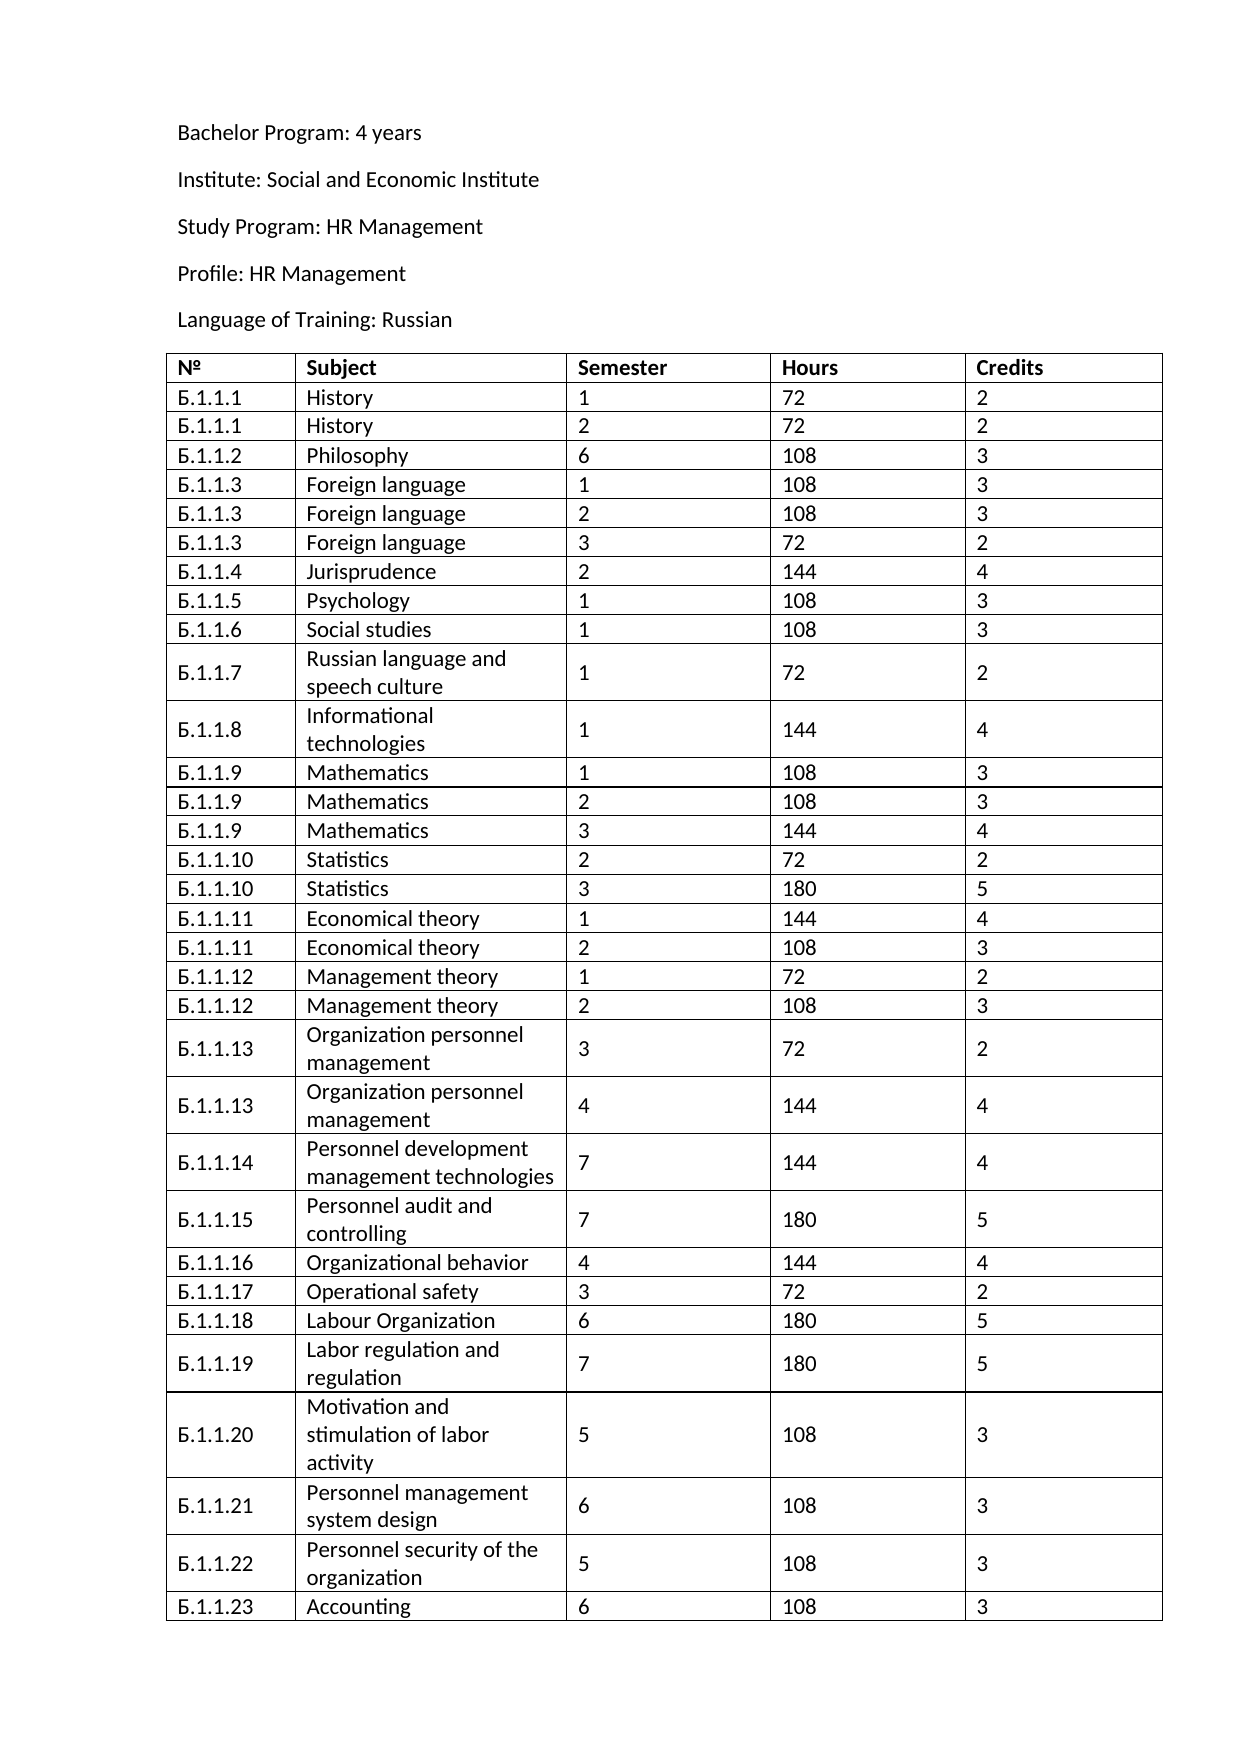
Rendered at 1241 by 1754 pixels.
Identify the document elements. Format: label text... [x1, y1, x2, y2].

table_cell Foreign language [296, 470, 566, 498]
table_cell 180 [771, 1306, 965, 1334]
table_cell 3 [966, 991, 1162, 1019]
table_cell 3 [567, 1020, 770, 1076]
table_cell 108 [771, 758, 965, 786]
table_cell Psychology [296, 586, 566, 614]
table_cell History [296, 412, 566, 440]
table_cell 2 [567, 991, 770, 1019]
table_cell 4 [966, 816, 1162, 844]
table_cell 2 [567, 412, 770, 440]
table_cell 108 [771, 1592, 965, 1620]
table_cell 72 [771, 1020, 965, 1076]
table_cell 7 [567, 1134, 770, 1190]
table_cell 2 [966, 1277, 1162, 1305]
table_cell 1 [567, 701, 770, 757]
table_cell 1 [567, 758, 770, 786]
table_cell Mathematics [296, 758, 566, 786]
table_cell Б.1.1.9 [167, 816, 295, 844]
table_cell 180 [771, 875, 965, 903]
table_cell 3 [966, 470, 1162, 498]
table_cell 3 [966, 933, 1162, 961]
table_cell 2 [567, 933, 770, 961]
table_cell Personnel management system design [296, 1478, 566, 1534]
table_cell Economical theory [296, 904, 566, 932]
table_cell 1 [567, 962, 770, 990]
table_cell Б.1.1.3 [167, 499, 295, 527]
table_cell 3 [567, 528, 770, 556]
table_header № [167, 354, 295, 382]
table_cell Б.1.1.2 [167, 441, 295, 469]
table_cell 4 [966, 557, 1162, 585]
table_cell Б.1.1.5 [167, 586, 295, 614]
table_cell Б.1.1.3 [167, 528, 295, 556]
table_cell 1 [567, 904, 770, 932]
table_cell Б.1.1.3 [167, 470, 295, 498]
table_cell Б.1.1.12 [167, 962, 295, 990]
table_cell Б.1.1.13 [167, 1020, 295, 1076]
table_cell Statistics [296, 875, 566, 903]
text Institute: Social and Economic Institute [177, 165, 1152, 193]
table_cell Accounting [296, 1592, 566, 1620]
table_cell 3 [966, 788, 1162, 815]
table_cell 2 [567, 557, 770, 585]
table_cell 3 [966, 1535, 1162, 1591]
table_cell 2 [966, 383, 1162, 411]
table_cell 72 [771, 412, 965, 440]
table_cell Foreign language [296, 499, 566, 527]
table_cell 2 [966, 644, 1162, 700]
table_cell 180 [771, 1191, 965, 1247]
table_cell 5 [567, 1393, 770, 1477]
table_cell 4 [966, 1134, 1162, 1190]
table_cell Б.1.1.1 [167, 412, 295, 440]
table_cell 108 [771, 586, 965, 614]
table_cell 2 [966, 412, 1162, 440]
table_cell Organizational behavior [296, 1248, 566, 1276]
table_cell Б.1.1.11 [167, 933, 295, 961]
table_cell 4 [966, 701, 1162, 757]
table_cell 144 [771, 1134, 965, 1190]
table_cell 108 [771, 1535, 965, 1591]
table_cell Б.1.1.21 [167, 1478, 295, 1534]
table_cell Social studies [296, 615, 566, 643]
table_cell Б.1.1.11 [167, 904, 295, 932]
table_cell 6 [567, 1478, 770, 1534]
table_cell 108 [771, 499, 965, 527]
table_cell 2 [966, 528, 1162, 556]
table_header Semester [567, 354, 770, 382]
table_cell 72 [771, 383, 965, 411]
table_cell Б.1.1.10 [167, 875, 295, 903]
table_cell Б.1.1.4 [167, 557, 295, 585]
text Study Program: HR Management [177, 212, 1152, 240]
table_cell Б.1.1.6 [167, 615, 295, 643]
table_cell Б.1.1.12 [167, 991, 295, 1019]
table_cell Personnel security of the organization [296, 1535, 566, 1591]
table_cell 144 [771, 1248, 965, 1276]
table_cell 4 [966, 904, 1162, 932]
table_cell 6 [567, 441, 770, 469]
table_cell 5 [966, 1335, 1162, 1391]
table_cell 7 [567, 1335, 770, 1391]
table_cell Motivation and stimulation of labor activity [296, 1393, 566, 1477]
table_cell Б.1.1.8 [167, 701, 295, 757]
table_cell Operational safety [296, 1277, 566, 1305]
table_cell 3 [567, 875, 770, 903]
table_cell Б.1.1.23 [167, 1592, 295, 1620]
table_cell 108 [771, 788, 965, 815]
table_cell 7 [567, 1191, 770, 1247]
table_cell 108 [771, 1393, 965, 1477]
table_cell Б.1.1.1 [167, 383, 295, 411]
table_cell Management theory [296, 962, 566, 990]
table_cell Б.1.1.9 [167, 758, 295, 786]
table_cell 3 [966, 1393, 1162, 1477]
table_cell Informational technologies [296, 701, 566, 757]
table_cell Philosophy [296, 441, 566, 469]
table_cell Foreign language [296, 528, 566, 556]
table_cell Organization personnel management [296, 1020, 566, 1076]
table_cell 3 [966, 615, 1162, 643]
table_cell Б.1.1.13 [167, 1077, 295, 1133]
table_cell 3 [966, 586, 1162, 614]
table_cell 3 [966, 441, 1162, 469]
table_cell 108 [771, 933, 965, 961]
table_cell Б.1.1.19 [167, 1335, 295, 1391]
table_cell 1 [567, 615, 770, 643]
text Profile: HR Management [177, 259, 1152, 287]
table_cell 4 [567, 1077, 770, 1133]
table_cell Б.1.1.7 [167, 644, 295, 700]
table_cell Б.1.1.14 [167, 1134, 295, 1190]
table_cell 6 [567, 1306, 770, 1334]
table_cell 3 [966, 758, 1162, 786]
table_cell Economical theory [296, 933, 566, 961]
table_cell Mathematics [296, 816, 566, 844]
table_cell 4 [966, 1077, 1162, 1133]
table_cell 144 [771, 701, 965, 757]
table_cell 4 [567, 1248, 770, 1276]
table_cell 144 [771, 1077, 965, 1133]
table_cell 108 [771, 1478, 965, 1534]
table_cell 5 [966, 1306, 1162, 1334]
table_cell Б.1.1.16 [167, 1248, 295, 1276]
table_cell 1 [567, 586, 770, 614]
table_cell 108 [771, 441, 965, 469]
table_cell 2 [966, 1020, 1162, 1076]
table_cell 2 [966, 962, 1162, 990]
table_cell 108 [771, 470, 965, 498]
table_cell 144 [771, 904, 965, 932]
table_cell 2 [567, 788, 770, 815]
table_cell 3 [567, 1277, 770, 1305]
table_cell 144 [771, 557, 965, 585]
table_cell 72 [771, 1277, 965, 1305]
table_cell Russian language and speech culture [296, 644, 566, 700]
table_cell Б.1.1.20 [167, 1393, 295, 1477]
table_cell Б.1.1.22 [167, 1535, 295, 1591]
table_cell Organization personnel management [296, 1077, 566, 1133]
table_header Credits [966, 354, 1162, 382]
table_cell 2 [567, 846, 770, 873]
table_cell Labour Organization [296, 1306, 566, 1334]
table_header Hours [771, 354, 965, 382]
table_cell History [296, 383, 566, 411]
table_cell 3 [966, 1478, 1162, 1534]
table_cell 108 [771, 615, 965, 643]
table_cell 108 [771, 991, 965, 1019]
table_cell 3 [966, 1592, 1162, 1620]
table_cell Mathematics [296, 788, 566, 815]
table_cell 2 [567, 499, 770, 527]
table_cell Labor regulation and regulation [296, 1335, 566, 1391]
table_cell Jurisprudence [296, 557, 566, 585]
table_cell 2 [966, 846, 1162, 873]
table_cell Personnel development management technologies [296, 1134, 566, 1190]
table_cell Б.1.1.15 [167, 1191, 295, 1247]
table_cell 3 [567, 816, 770, 844]
table_cell 1 [567, 644, 770, 700]
table_cell Б.1.1.10 [167, 846, 295, 873]
table_cell 1 [567, 470, 770, 498]
table_cell Personnel audit and controlling [296, 1191, 566, 1247]
table_header Subject [296, 354, 566, 382]
table_cell Statistics [296, 846, 566, 873]
table_cell 72 [771, 644, 965, 700]
table_cell Б.1.1.9 [167, 788, 295, 815]
table_cell 4 [966, 1248, 1162, 1276]
table_cell 1 [567, 383, 770, 411]
table_cell 5 [567, 1535, 770, 1591]
table_cell 144 [771, 816, 965, 844]
table_cell 72 [771, 528, 965, 556]
table_cell 180 [771, 1335, 965, 1391]
table_cell 5 [966, 1191, 1162, 1247]
text Bachelor Program: 4 years [177, 118, 1152, 146]
table_cell Б.1.1.17 [167, 1277, 295, 1305]
table_cell 72 [771, 846, 965, 873]
table_cell 72 [771, 962, 965, 990]
table_cell 5 [966, 875, 1162, 903]
table_cell 6 [567, 1592, 770, 1620]
table_cell Management theory [296, 991, 566, 1019]
table_cell Б.1.1.18 [167, 1306, 295, 1334]
table_cell 3 [966, 499, 1162, 527]
text Language of Training: Russian [177, 306, 1152, 334]
